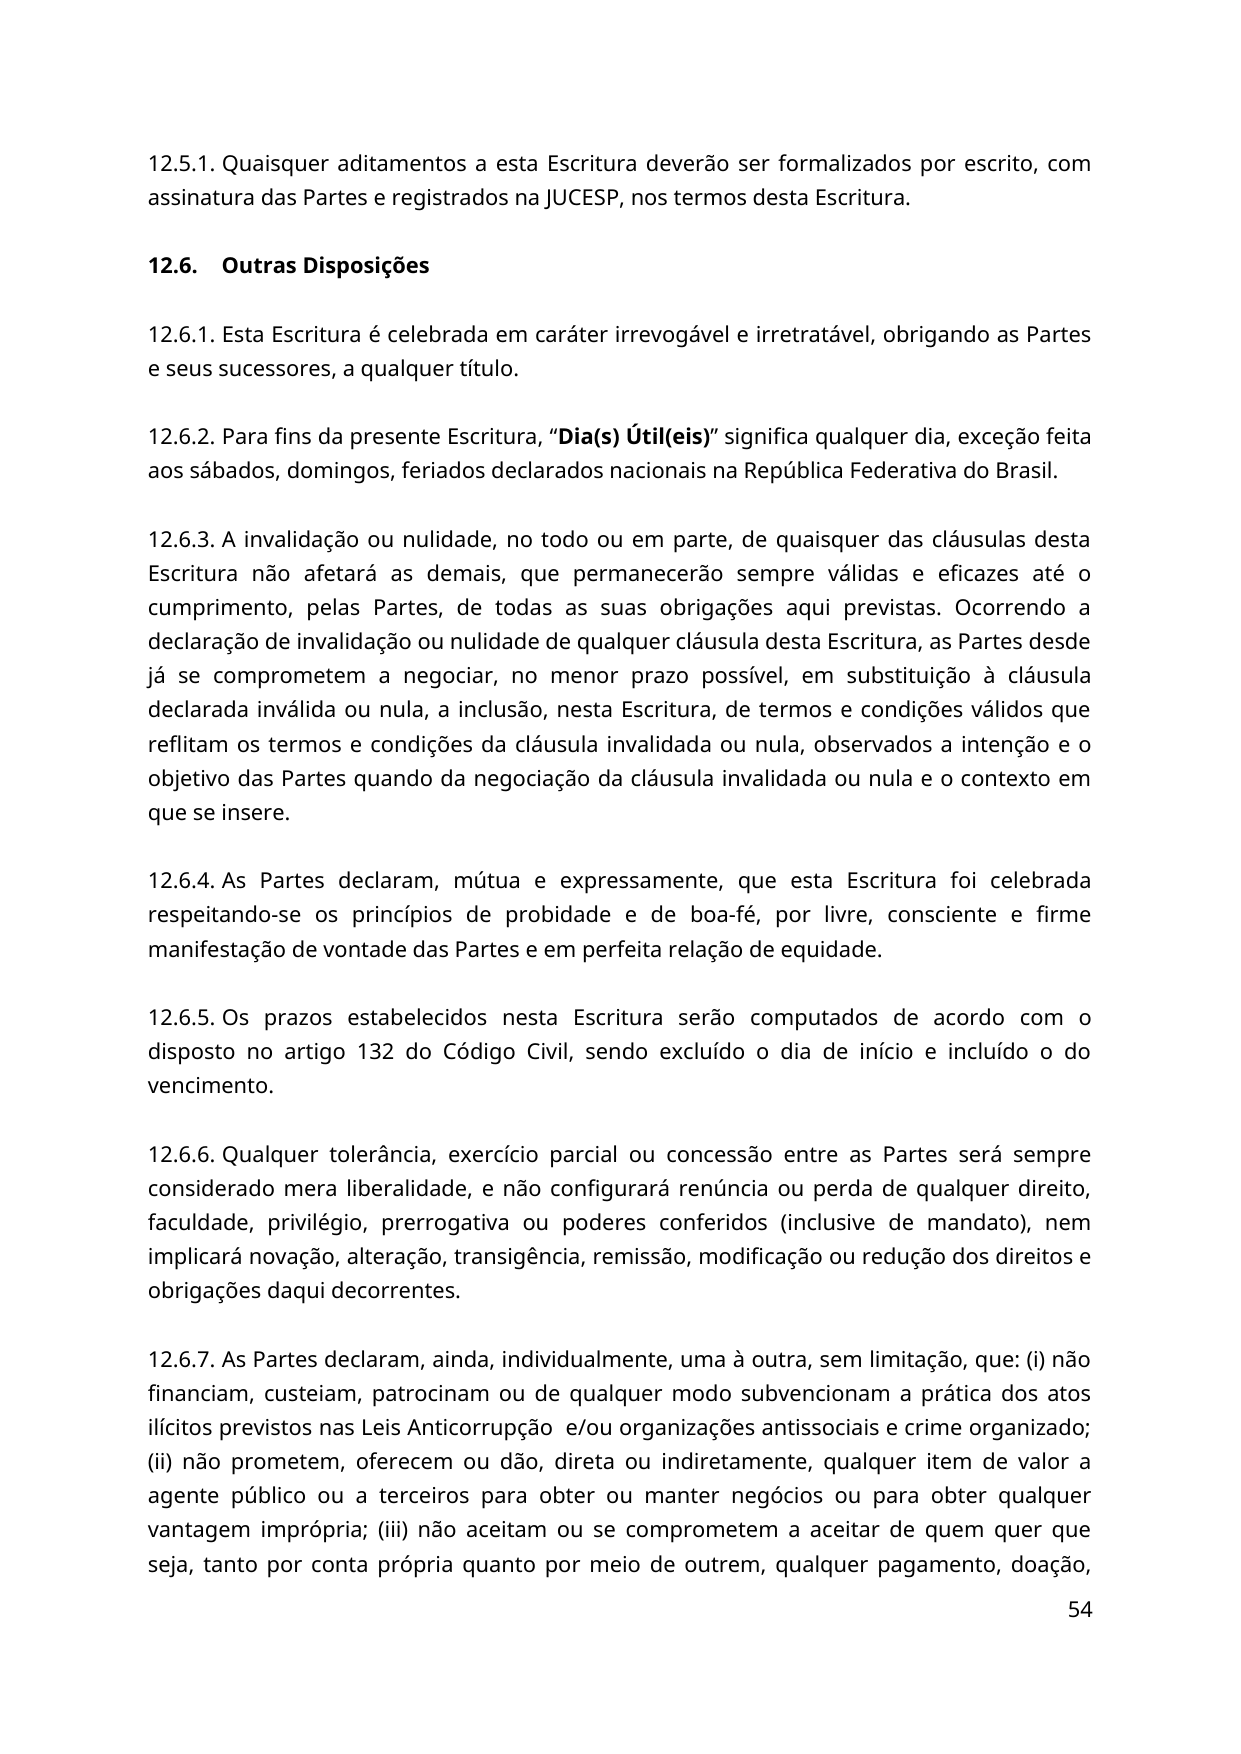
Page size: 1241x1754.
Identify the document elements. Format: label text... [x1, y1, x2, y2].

list 12.6.2. Para fins da presente Escritura, “Dia(s) Útil(eis)” significa qualquer dia, exceção feita aos sábados, domingos, feriados declarados nacionais na República Federativa do Brasil. [148, 421, 1092, 485]
list 12.6.3. A invalidação ou nulidade, no todo ou em parte, de quaisquer das cláusulas desta Escritura não afetará as demais, que permanecerão sempre válidas e eficazes até o cumprimento, pelas Partes, de todas as suas obrigações aqui previstas. Ocorrendo a declaração de invalidação ou nulidade de qualquer cláusula desta Escritura, as Partes desde já se comprometem a negociar, no menor prazo possível, em substituição à cláusula declarada inválida ou nula, a inclusão, nesta Escritura, de termos e condições válidos que reflitam os termos e condições da cláusula invalidada ou nula, observados a intenção e o objetivo das Partes quando da negociação da cláusula invalidada ou nula e o contexto em que se insere. [148, 523, 1092, 827]
list 12.6. Outras Disposições [148, 250, 1092, 280]
list 12.6.1. Esta Escritura é celebrada em caráter irrevogável e irretratável, obrigando as Partes e seus sucessores, a qualquer título. [148, 318, 1092, 382]
list 12.6.5. Os prazos estabelecidos nesta Escritura serão computados de acordo com o disposto no artigo 132 do Código Civil, sendo excluído o dia de início e incluído o do vencimento. [148, 1002, 1092, 1100]
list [148, 1343, 1092, 1578]
list 12.6.6. Qualquer tolerância, exercício parcial ou concessão entre as Partes será sempre considerado mera liberalidade, e não configurará renúncia ou perda de qualquer direito, faculdade, privilégio, prerrogativa ou poderes conferidos (inclusive de mandato), nem implicará novação, alteração, transigência, remissão, modificação ou redução dos direitos e obrigações daqui decorrentes. [148, 1138, 1092, 1305]
list 12.6.4. As Partes declaram, mútua e expressamente, que esta Escritura foi celebrada respeitando-se os princípios de probidade e de boa-fé, por livre, consciente e firme manifestação de vontade das Partes e em perfeita relação de equidade. [148, 865, 1092, 963]
list 12.5.1. Quaisquer aditamentos a esta Escritura deverão ser formalizados por escrito, com assinatura das Partes e registrados na JUCESP, nos termos desta Escritura. [148, 148, 1092, 212]
